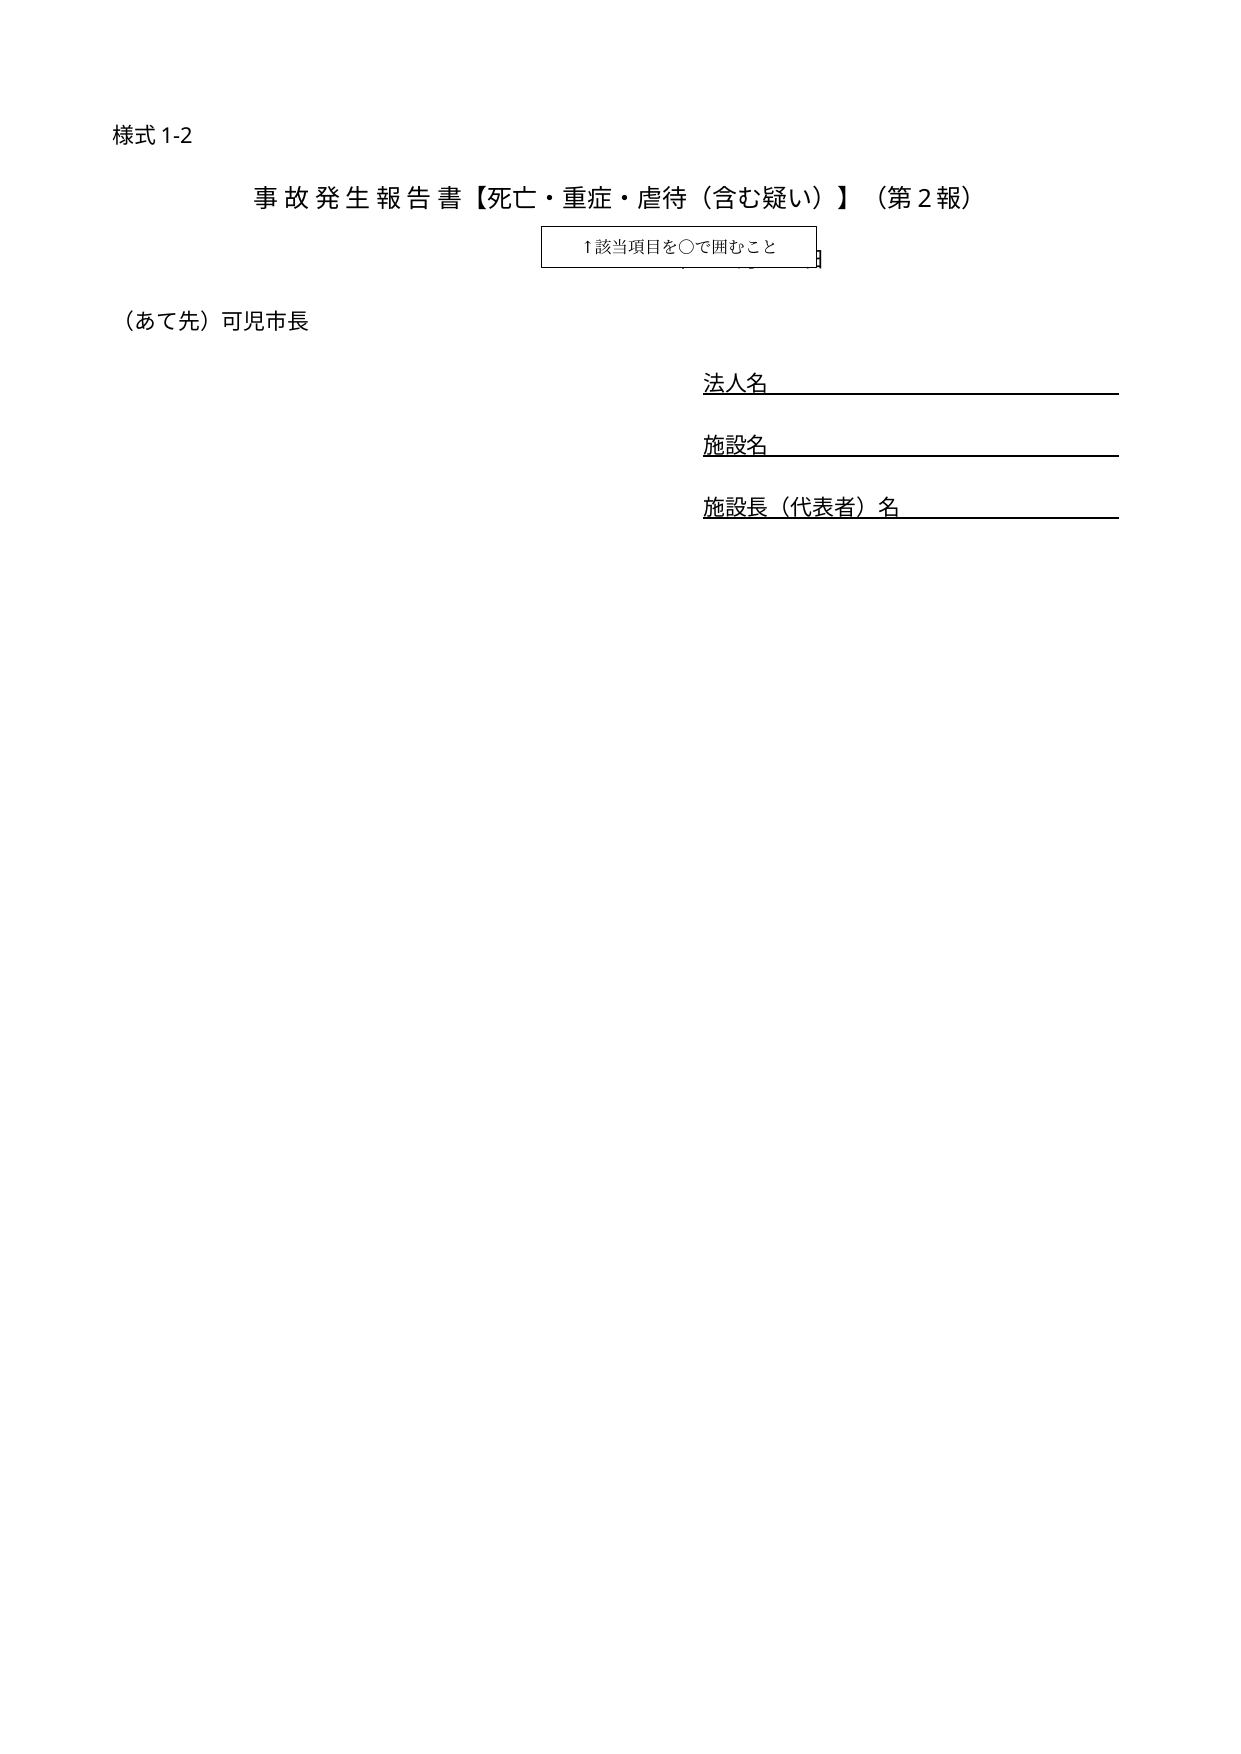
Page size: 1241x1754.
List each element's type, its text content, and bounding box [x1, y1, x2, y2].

text （あて先）可児市長 [112, 289, 1128, 351]
text 年 月 日 [112, 227, 1128, 289]
text 様式1-2 [112, 103, 1128, 165]
text 施設長（代表者）名 [112, 475, 1128, 537]
text 法人名 [112, 351, 1128, 413]
text 事 故 発 生 報 告 書【死亡・重症・虐待（含む疑い）】（第2報） [112, 165, 1128, 227]
text 施設名 [112, 413, 1128, 475]
